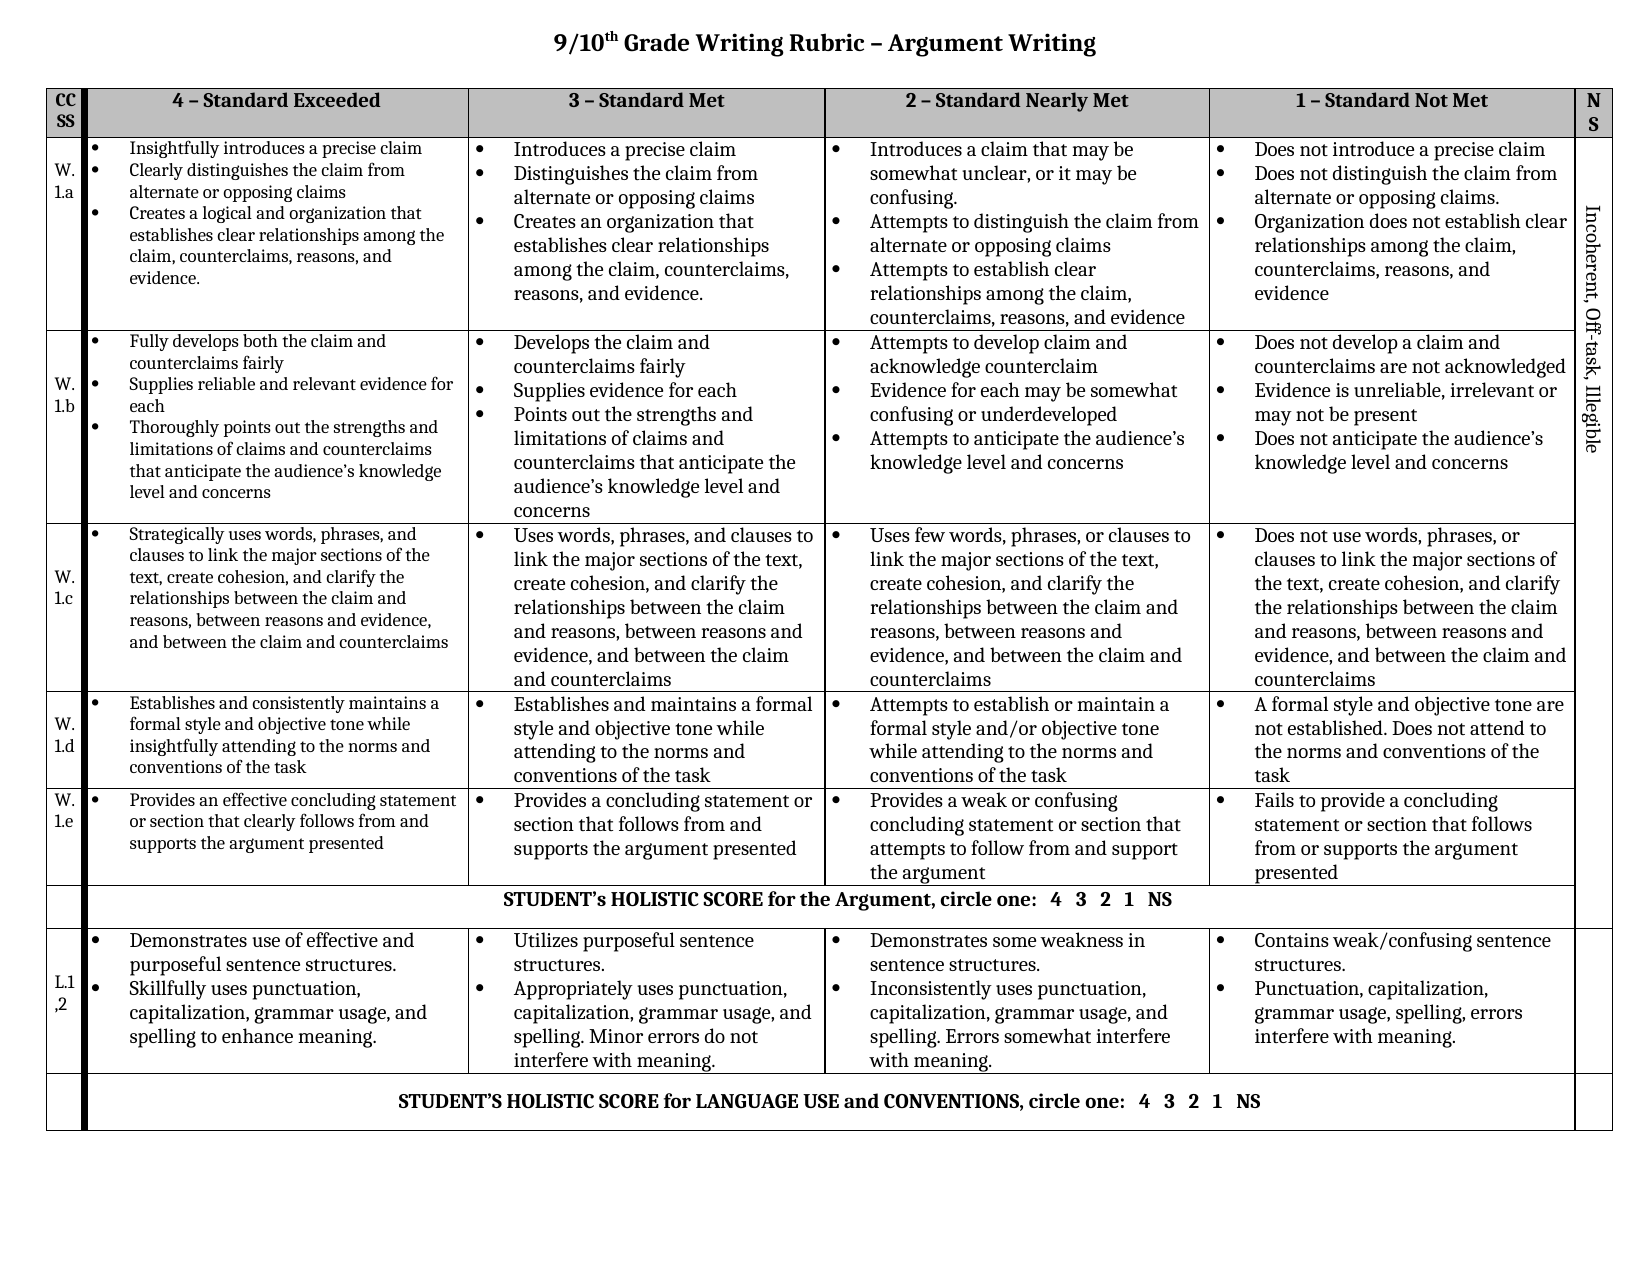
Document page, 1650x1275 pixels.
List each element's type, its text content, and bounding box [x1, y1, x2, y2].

table_cell A formal style and objective tone are not established. Does not attend to the norms and conventions of the task [1210, 692, 1574, 788]
table_cell Insightfully introduces a precise claim Clearly distinguishes the claim from alternate or opposing claims Creates a logical and organization that establishes clear relationships among the claim, counterclaims, reasons, and evidence. [88, 138, 468, 330]
table_header 3 – Standard Met [469, 89, 824, 137]
table_header NS [1576, 89, 1612, 137]
table_cell Provides an effective concluding statement or section that clearly follows from and supports the argument presented [88, 789, 468, 885]
table_cell Demonstrates use of effective and purposeful sentence structures. Skillfully uses punctuation, capitalization, grammar usage, and spelling to enhance meaning. [88, 929, 468, 1073]
table_cell W.1.b [47, 331, 81, 522]
table_cell Uses words, phrases, and clauses to link the major sections of the text, create cohesion, and clarify the relationships between the claim and reasons, between reasons and evidence, and between the claim and counterclaims [469, 524, 824, 691]
table_cell Introduces a claim that may be somewhat unclear, or it may be confusing. Attempts to distinguish the claim from alternate or opposing claims Attempts to establish clear relationships among the claim, counterclaims, reasons, and evidence [826, 138, 1209, 330]
table_cell [1576, 929, 1612, 1073]
table_cell Strategically uses words, phrases, and clauses to link the major sections of the text, create cohesion, and clarify the relationships between the claim and reasons, between reasons and evidence, and between the claim and counterclaims [88, 524, 468, 691]
table_cell Does not introduce a precise claim Does not distinguish the claim from alternate or opposing claims. Organization does not establish clear relationships among the claim, counterclaims, reasons, and evidence [1210, 138, 1574, 330]
table_cell Does not use words, phrases, or clauses to link the major sections of the text, create cohesion, and clarify the relationships between the claim and reasons, between reasons and evidence, and between the claim and counterclaims [1210, 524, 1574, 691]
table_header 1 – Standard Not Met [1210, 89, 1574, 137]
table_cell [47, 886, 81, 928]
table_cell Fully develops both the claim and counterclaims fairly Supplies reliable and relevant evidence for each Thoroughly points out the strengths and limitations of claims and counterclaims that anticipate the audience’s knowledge level and concerns [88, 331, 468, 522]
table_cell Does not develop a claim and counterclaims are not acknowledged Evidence is unreliable, irrelevant or may not be present Does not anticipate the audience’s knowledge level and concerns [1210, 331, 1574, 522]
table_header 4 – Standard Exceeded [88, 89, 468, 137]
table_cell Introduces a precise claim Distinguishes the claim from alternate or opposing claims Creates an organization that establishes clear relationships among the claim, counterclaims, reasons, and evidence. [469, 138, 824, 330]
table_cell Attempts to establish or maintain a formal style and/or objective tone while attending to the norms and conventions of the task [826, 692, 1209, 788]
table_cell Fails to provide a concluding statement or section that follows from or supports the argument presented [1210, 789, 1574, 885]
table_cell Develops the claim and counterclaims fairly Supplies evidence for each Points out the strengths and limitations of claims and counterclaims that anticipate the audience’s knowledge level and concerns [469, 331, 824, 522]
table_header CCSS [47, 89, 81, 137]
table_cell W.1.d [47, 692, 81, 788]
table_cell Incoherent, Off-task, Illegible [1576, 138, 1612, 928]
table_cell Utilizes purposeful sentence structures. Appropriately uses punctuation, capitalization, grammar usage, and spelling. Minor errors do not interfere with meaning. [469, 929, 824, 1073]
table_cell STUDENT’S HOLISTIC SCORE for LANGUAGE USE and CONVENTIONS, circle one: 4 3 2 1 NS [88, 1074, 1574, 1130]
table_cell [47, 1074, 81, 1130]
table_cell Establishes and maintains a formal style and objective tone while attending to the norms and conventions of the task [469, 692, 824, 788]
table_cell Provides a weak or confusing concluding statement or section that attempts to follow from and support the argument [826, 789, 1209, 885]
table_cell Provides a concluding statement or section that follows from and supports the argument presented [469, 789, 824, 885]
table_cell Uses few words, phrases, or clauses to link the major sections of the text, create cohesion, and clarify the relationships between the claim and reasons, between reasons and evidence, and between the claim and counterclaims [826, 524, 1209, 691]
table_cell W.1.c [47, 524, 81, 691]
table_cell L.1,2 [47, 929, 81, 1073]
table_cell Demonstrates some weakness in sentence structures. Inconsistently uses punctuation, capitalization, grammar usage, and spelling. Errors somewhat interfere with meaning. [826, 929, 1209, 1073]
table_cell STUDENT’s HOLISTIC SCORE for the Argument, circle one: 4 3 2 1 NS [88, 886, 1574, 928]
table_cell W.1.e [47, 789, 81, 885]
table_cell W.1.a [47, 138, 81, 330]
table_cell Establishes and consistently maintains a formal style and objective tone while insightfully attending to the norms and conventions of the task [88, 692, 468, 788]
table_cell [1576, 1074, 1612, 1130]
table_cell Contains weak/confusing sentence structures. Punctuation, capitalization, grammar usage, spelling, errors interfere with meaning. [1210, 929, 1574, 1073]
table_header 2 – Standard Nearly Met [826, 89, 1209, 137]
table_cell Attempts to develop claim and acknowledge counterclaim Evidence for each may be somewhat confusing or underdeveloped Attempts to anticipate the audience’s knowledge level and concerns [826, 331, 1209, 522]
